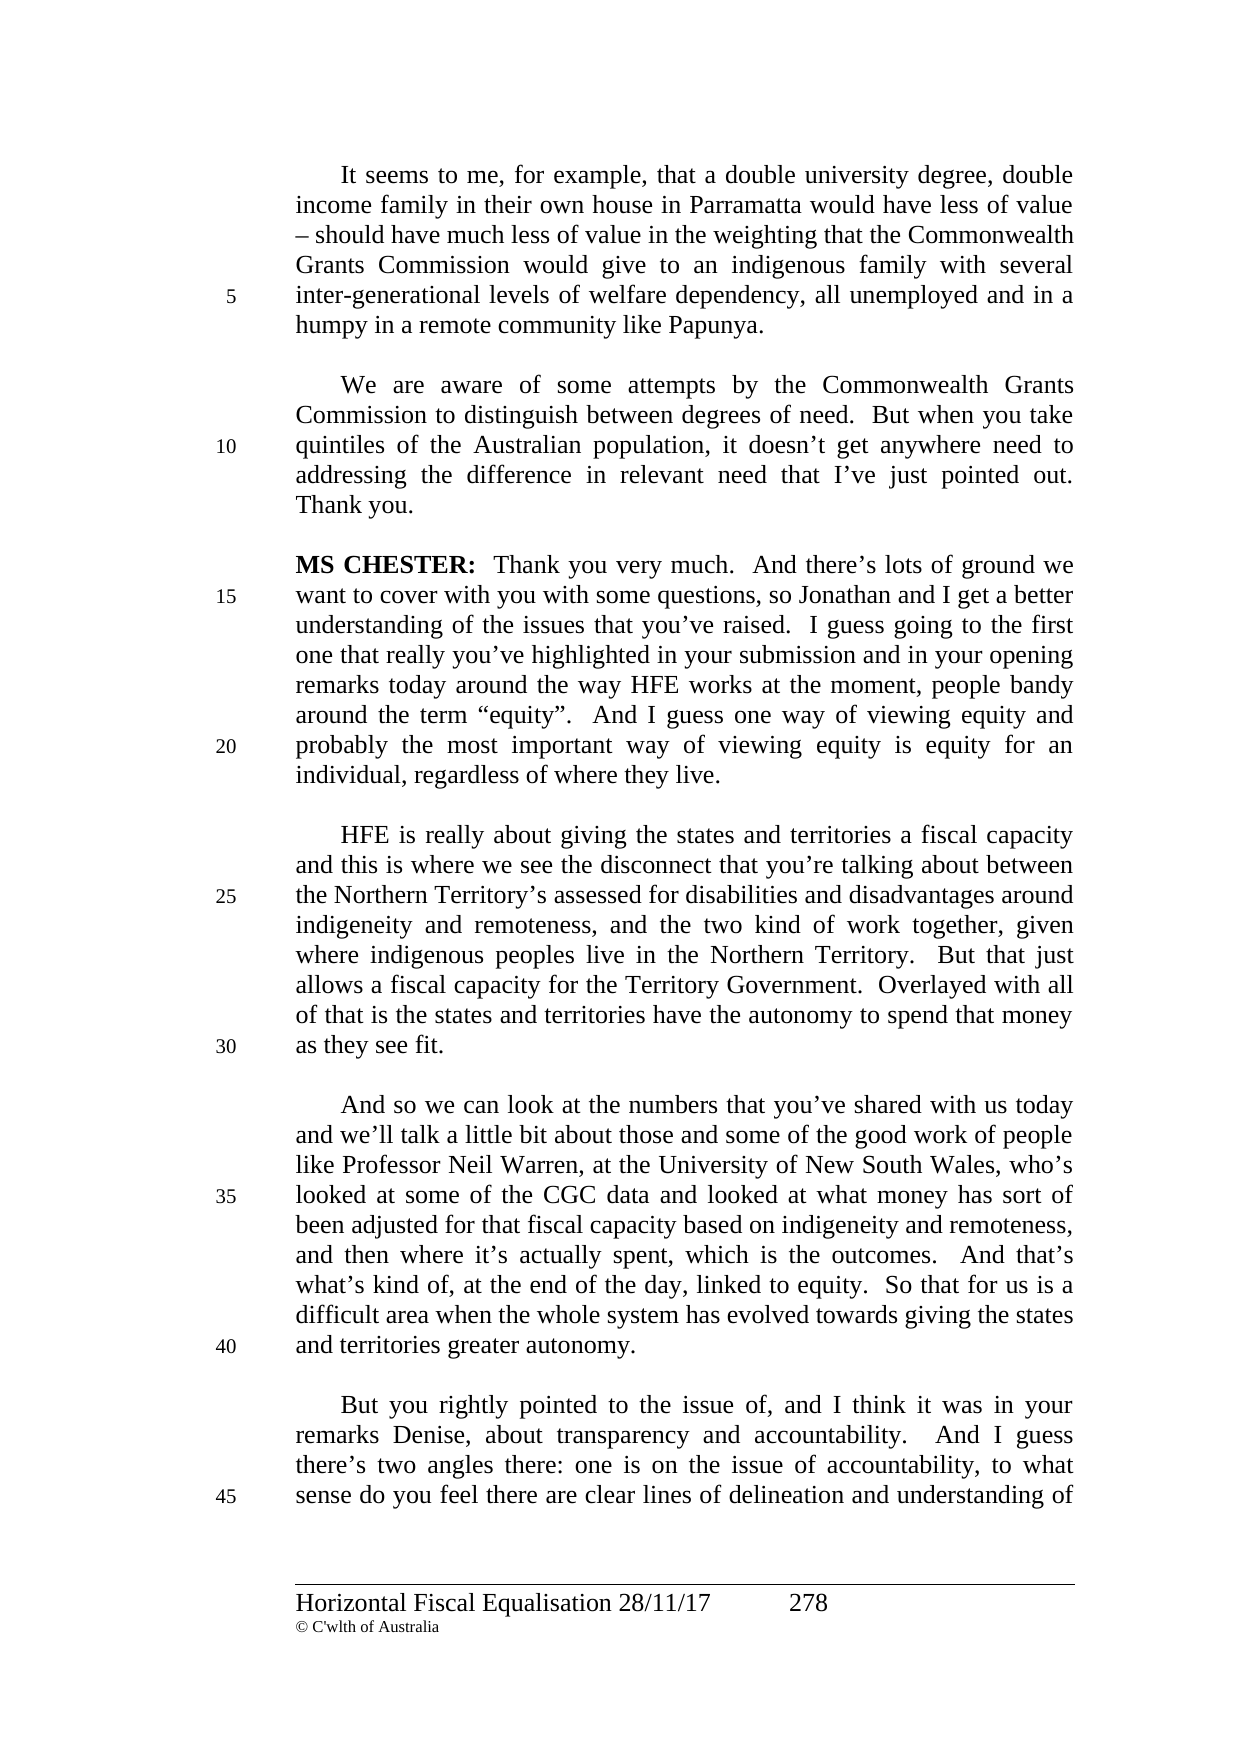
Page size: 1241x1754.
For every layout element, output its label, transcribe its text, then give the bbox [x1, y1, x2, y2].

text We are aware of some attempts by the Commonwealth Grants Commission to distinguish between degrees of need. But when you take quintiles of the Australian population, it doesn’t get anywhere need to addressing the difference in relevant need that I’ve just pointed out. Thank you. [295, 369, 1075, 519]
text It seems to me, for example, that a double university degree, double income family in their own house in Parramatta would have less of value – should have much less of value in the weighting that the Commonwealth Grants Commission would give to an indigenous family with several inter-generational levels of welfare dependency, all unemployed and in a humpy in a remote community like Papunya. [295, 159, 1075, 339]
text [295, 1389, 1075, 1509]
text HFE is really about giving the states and territories a fiscal capacity and this is where we see the disconnect that you’re talking about between the Northern Territory’s assessed for disabilities and disadvantages around indigeneity and remoteness, and the two kind of work together, given where indigenous peoples live in the Northern Territory. But that just allows a fiscal capacity for the Territory Government. Overlayed with all of that is the states and territories have the autonomy to spend that money as they see fit. [295, 819, 1075, 1059]
text And so we can look at the numbers that you’ve shared with us today and we’ll talk a little bit about those and some of the good work of people like Professor Neil Warren, at the University of New South Wales, who’s looked at some of the CGC data and looked at what money has sort of been adjusted for that fiscal capacity based on indigeneity and remoteness, and then where it’s actually spent, which is the outcomes. And that’s what’s kind of, at the end of the day, linked to equity. So that for us is a difficult area when the whole system has evolved towards giving the states and territories greater autonomy. [295, 1089, 1075, 1359]
text MS CHESTER: Thank you very much. And there’s lots of ground we want to cover with you with some questions, so Jonathan and I get a better understanding of the issues that you’ve raised. I guess going to the first one that really you’ve highlighted in your submission and in your opening remarks today around the way HFE works at the moment, people bandy around the term “equity”. And I guess one way of viewing equity and probably the most important way of viewing equity is equity for an individual, regardless of where they live. [295, 549, 1075, 789]
